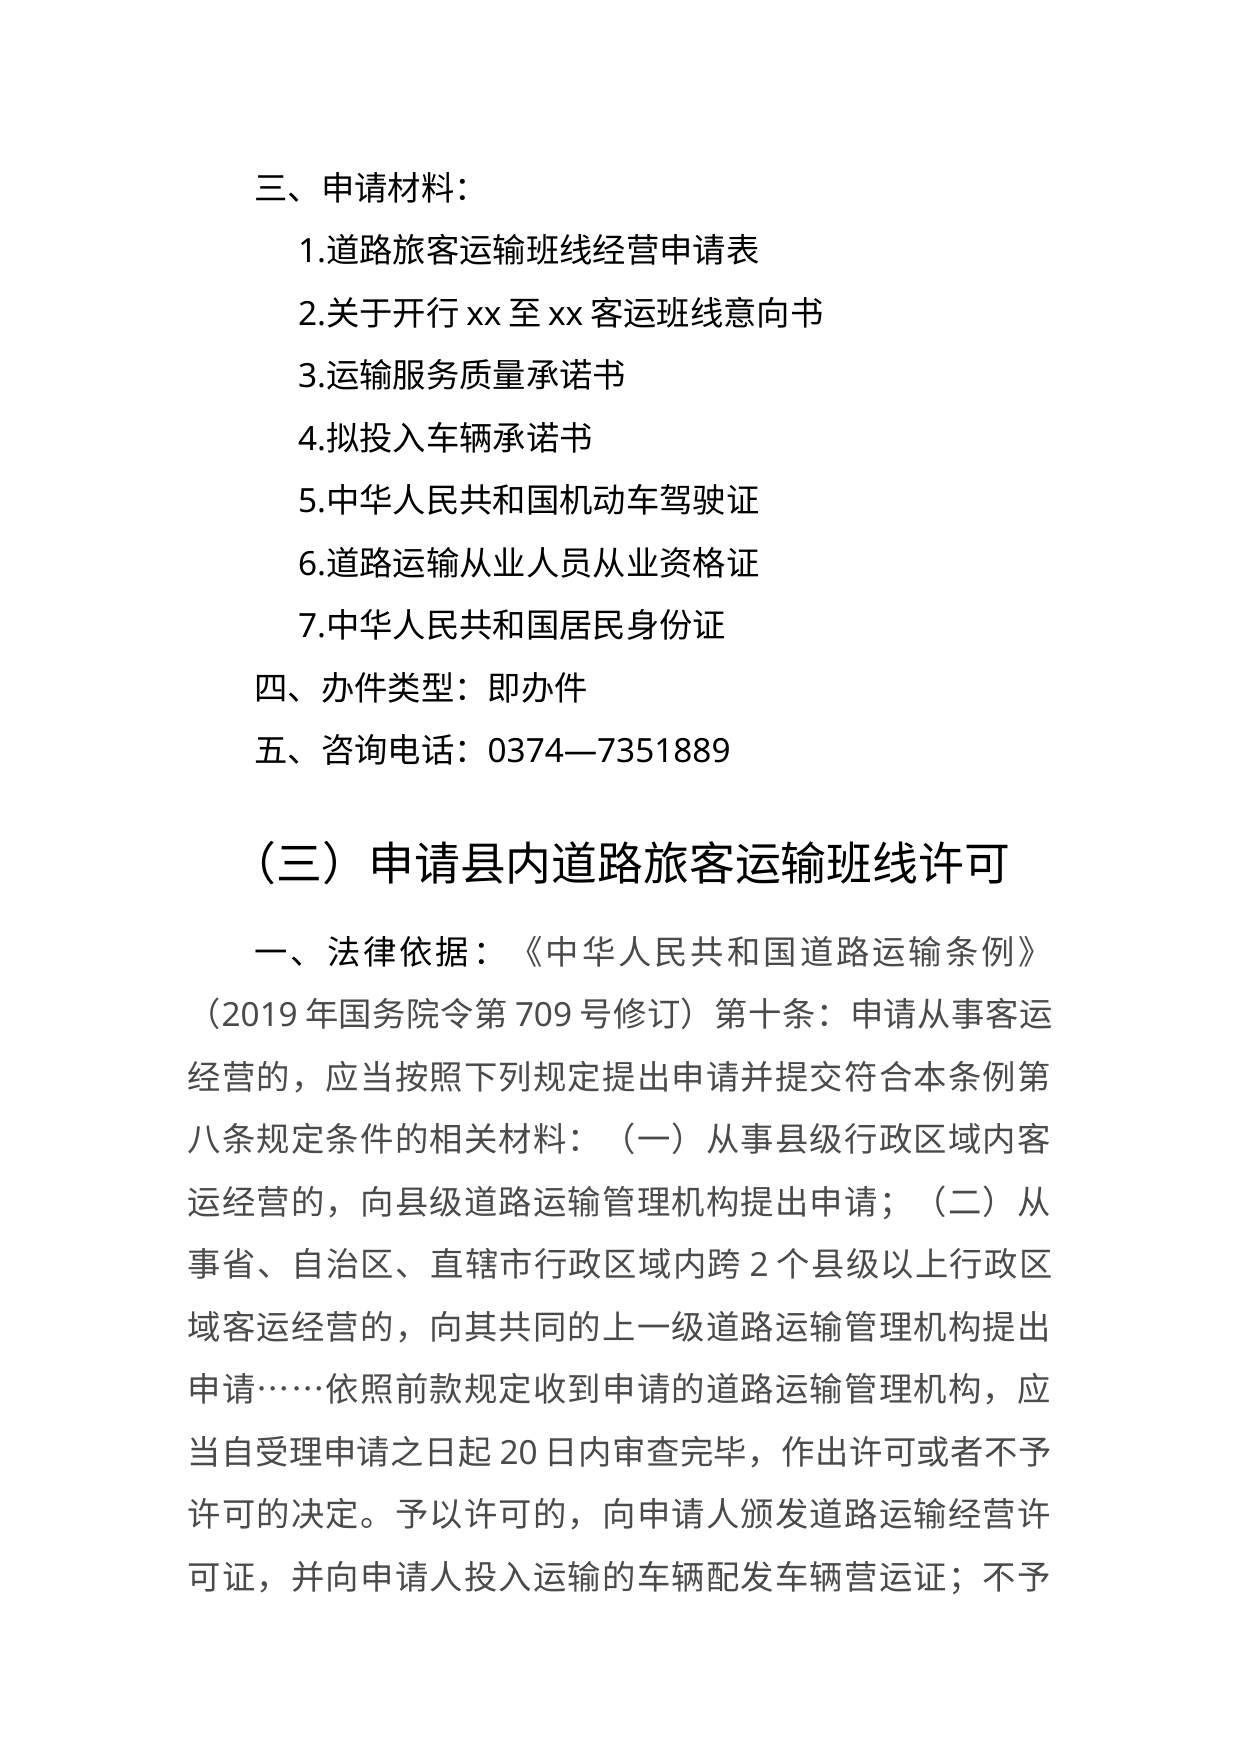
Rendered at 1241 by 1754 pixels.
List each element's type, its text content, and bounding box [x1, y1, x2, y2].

text 5.中华人民共和国机动车驾驶证 [231, 462, 1053, 525]
text 3.运输服务质量承诺书 [231, 337, 1053, 400]
text （三）申请县内道路旅客运输班线许可 [187, 827, 1053, 893]
text 7.中华人民共和国居民身份证 [231, 587, 1053, 650]
text 2.关于开行xx至xx客运班线意向书 [231, 275, 1053, 337]
text 4.拟投入车辆承诺书 [231, 400, 1053, 462]
text 四、办件类型：即办件 [187, 650, 1053, 712]
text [187, 914, 1053, 1602]
text 三、申请材料： [187, 150, 1053, 212]
text 五、咨询电话：0374—7351889 [187, 712, 1053, 775]
text 1.道路旅客运输班线经营申请表 [231, 212, 1053, 275]
text 6.道路运输从业人员从业资格证 [231, 525, 1053, 587]
